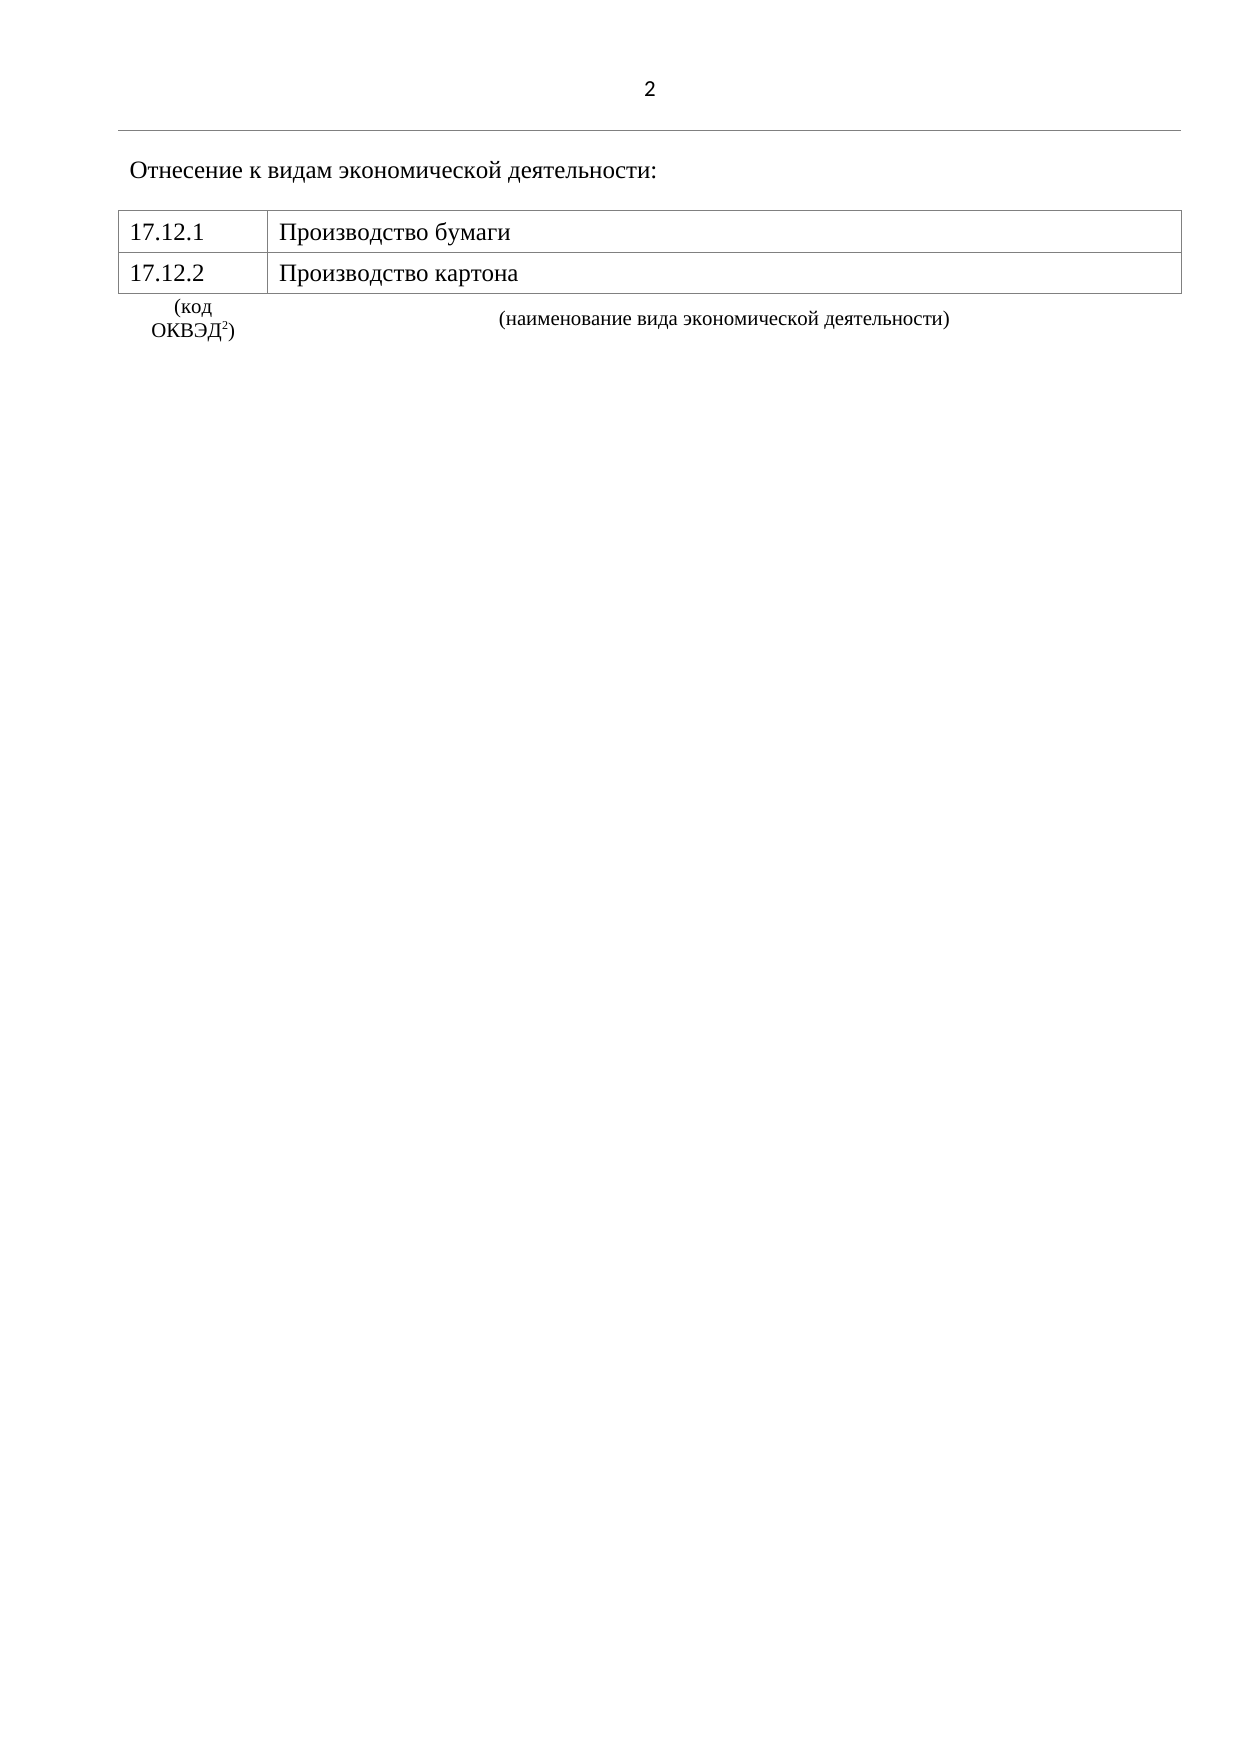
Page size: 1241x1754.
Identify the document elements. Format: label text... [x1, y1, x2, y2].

table_cell 17.12.2 [119, 253, 267, 293]
table_cell Производство картона [268, 253, 1181, 293]
table_cell (наименование вида экономической деятельности) [268, 294, 1181, 342]
table_cell 17.12.1 [119, 211, 267, 252]
table_cell Производство бумаги [268, 211, 1181, 252]
table_cell (код ОКВЭД2) [118, 294, 268, 342]
table_cell Отнесение к видам экономической деятельности: [118, 131, 1181, 210]
